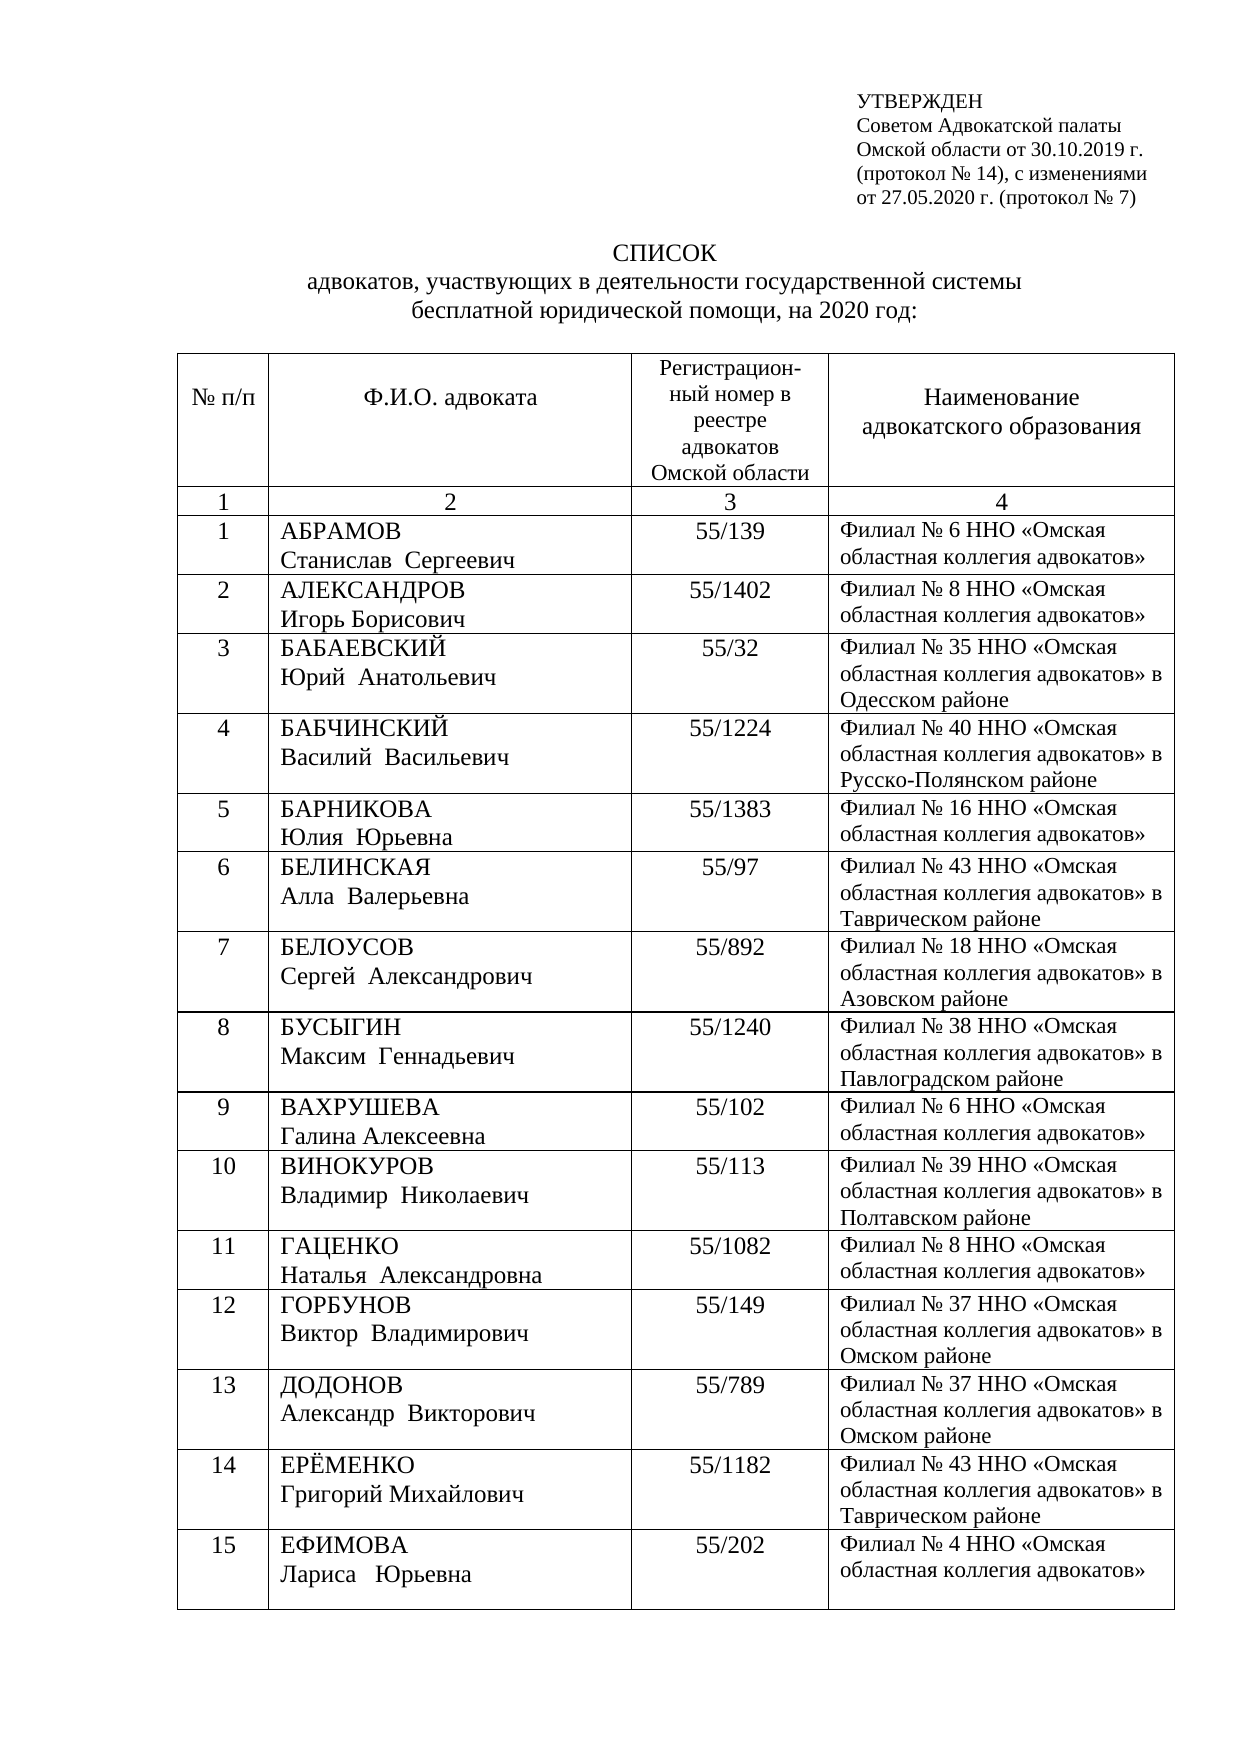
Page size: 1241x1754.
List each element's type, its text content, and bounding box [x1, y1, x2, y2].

table_cell 7 [178, 932, 268, 1011]
table_cell 55/149 [632, 1290, 828, 1369]
table_cell ДОДОНОВ Александр Викторович [269, 1370, 631, 1449]
table_header № п/п [178, 354, 268, 486]
table_cell Филиал № 40 ННО «Омская областная коллегия адвокатов» в Русско-Полянском районе [829, 714, 1174, 793]
table_cell 15 [178, 1530, 268, 1609]
table_cell 55/789 [632, 1370, 828, 1449]
table_cell 1 [178, 487, 268, 515]
table_cell ВИНОКУРОВ Владимир Николаевич [269, 1151, 631, 1230]
table_cell 55/139 [632, 516, 828, 574]
table_cell Филиал № 37 ННО «Омская областная коллегия адвокатов» в Омском районе [829, 1370, 1174, 1449]
table_header Ф.И.О. адвоката [269, 354, 631, 486]
table_cell 55/202 [632, 1530, 828, 1609]
table_cell БУСЫГИН Максим Геннадьевич [269, 1013, 631, 1091]
table_cell 55/1383 [632, 794, 828, 851]
table_cell 55/102 [632, 1093, 828, 1150]
text Советом Адвокатской палаты [856, 113, 1152, 137]
table_cell БАРНИКОВА Юлия Юрьевна [269, 794, 631, 851]
table_cell Филиал № 38 ННО «Омская областная коллегия адвокатов» в Павлоградском районе [829, 1013, 1174, 1091]
table_cell 4 [178, 714, 268, 793]
table_cell 55/113 [632, 1151, 828, 1230]
table_cell 55/1240 [632, 1013, 828, 1091]
table_cell Филиал № 8 ННО «Омская областная коллегия адвокатов» [829, 575, 1174, 632]
table_cell 13 [178, 1370, 268, 1449]
table_cell 4 [829, 487, 1174, 515]
table_cell 55/32 [632, 634, 828, 712]
table_cell БАБЧИНСКИЙ Василий Васильевич [269, 714, 631, 793]
table_cell Филиал № 35 ННО «Омская областная коллегия адвокатов» в Одесском районе [829, 634, 1174, 712]
table_cell БЕЛОУСОВ Сергей Александрович [269, 932, 631, 1011]
text СПИСОК [177, 238, 1152, 266]
table_cell АЛЕКСАНДРОВ Игорь Борисович [269, 575, 631, 632]
table_header Регистрацион-ный номер в реестре адвокатов Омской области [632, 354, 828, 486]
table_cell Филиал № 37 ННО «Омская областная коллегия адвокатов» в Омском районе [829, 1290, 1174, 1369]
table_cell Филиал № 4 ННО «Омская областная коллегия адвокатов» [829, 1530, 1174, 1609]
table_cell 55/97 [632, 852, 828, 931]
table_cell ГАЦЕНКО Наталья Александровна [269, 1231, 631, 1289]
table_cell 1 [178, 516, 268, 574]
table_cell 3 [178, 634, 268, 712]
table_cell 55/1182 [632, 1450, 828, 1529]
table_cell Филиал № 16 ННО «Омская областная коллегия адвокатов» [829, 794, 1174, 851]
text УТВЕРЖДЕН [856, 89, 1152, 113]
table_cell 5 [178, 794, 268, 851]
table_cell 6 [178, 852, 268, 931]
table_cell БАБАЕВСКИЙ Юрий Анатольевич [269, 634, 631, 712]
table_cell 55/1402 [632, 575, 828, 632]
table_cell ГОРБУНОВ Виктор Владимирович [269, 1290, 631, 1369]
table_cell 11 [178, 1231, 268, 1289]
table_cell Филиал № 39 ННО «Омская областная коллегия адвокатов» в Полтавском районе [829, 1151, 1174, 1230]
table_cell 55/1224 [632, 714, 828, 793]
table_header Наименование адвокатского образования [829, 354, 1174, 486]
table_cell АБРАМОВ Станислав Сергеевич [269, 516, 631, 574]
table_cell 9 [178, 1093, 268, 1150]
table_cell 55/892 [632, 932, 828, 1011]
table_cell Филиал № 43 ННО «Омская областная коллегия адвокатов» в Таврическом районе [829, 1450, 1174, 1529]
table_cell БЕЛИНСКАЯ Алла Валерьевна [269, 852, 631, 931]
table_cell 55/1082 [632, 1231, 828, 1289]
text от 27.05.2020 г. (протокол № 7) [856, 185, 1152, 209]
table_cell 10 [178, 1151, 268, 1230]
table_cell 14 [178, 1450, 268, 1529]
text адвокатов, участвующих в деятельности государственной системы [177, 266, 1152, 295]
table_cell Филиал № 18 ННО «Омская областная коллегия адвокатов» в Азовском районе [829, 932, 1174, 1011]
text (протокол № 14), с изменениями [856, 161, 1152, 185]
table_cell Филиал № 6 ННО «Омская областная коллегия адвокатов» [829, 1093, 1174, 1150]
text Омской области от 30.10.2019 г. [856, 137, 1152, 161]
table_cell 8 [178, 1013, 268, 1091]
table_cell ЕФИМОВА Лариса Юрьевна [269, 1530, 631, 1609]
table_cell 12 [178, 1290, 268, 1369]
table_cell 2 [178, 575, 268, 632]
table_cell Филиал № 6 ННО «Омская областная коллегия адвокатов» [829, 516, 1174, 574]
table_cell ЕРЁМЕНКО Григорий Михайлович [269, 1450, 631, 1529]
text бесплатной юридической помощи, на 2020 год: [177, 295, 1152, 324]
table_cell Филиал № 8 ННО «Омская областная коллегия адвокатов» [829, 1231, 1174, 1289]
table_cell ВАХРУШЕВА Галина Алексеевна [269, 1093, 631, 1150]
table_cell 2 [269, 487, 631, 515]
table_cell Филиал № 43 ННО «Омская областная коллегия адвокатов» в Таврическом районе [829, 852, 1174, 931]
table_cell 3 [632, 487, 828, 515]
